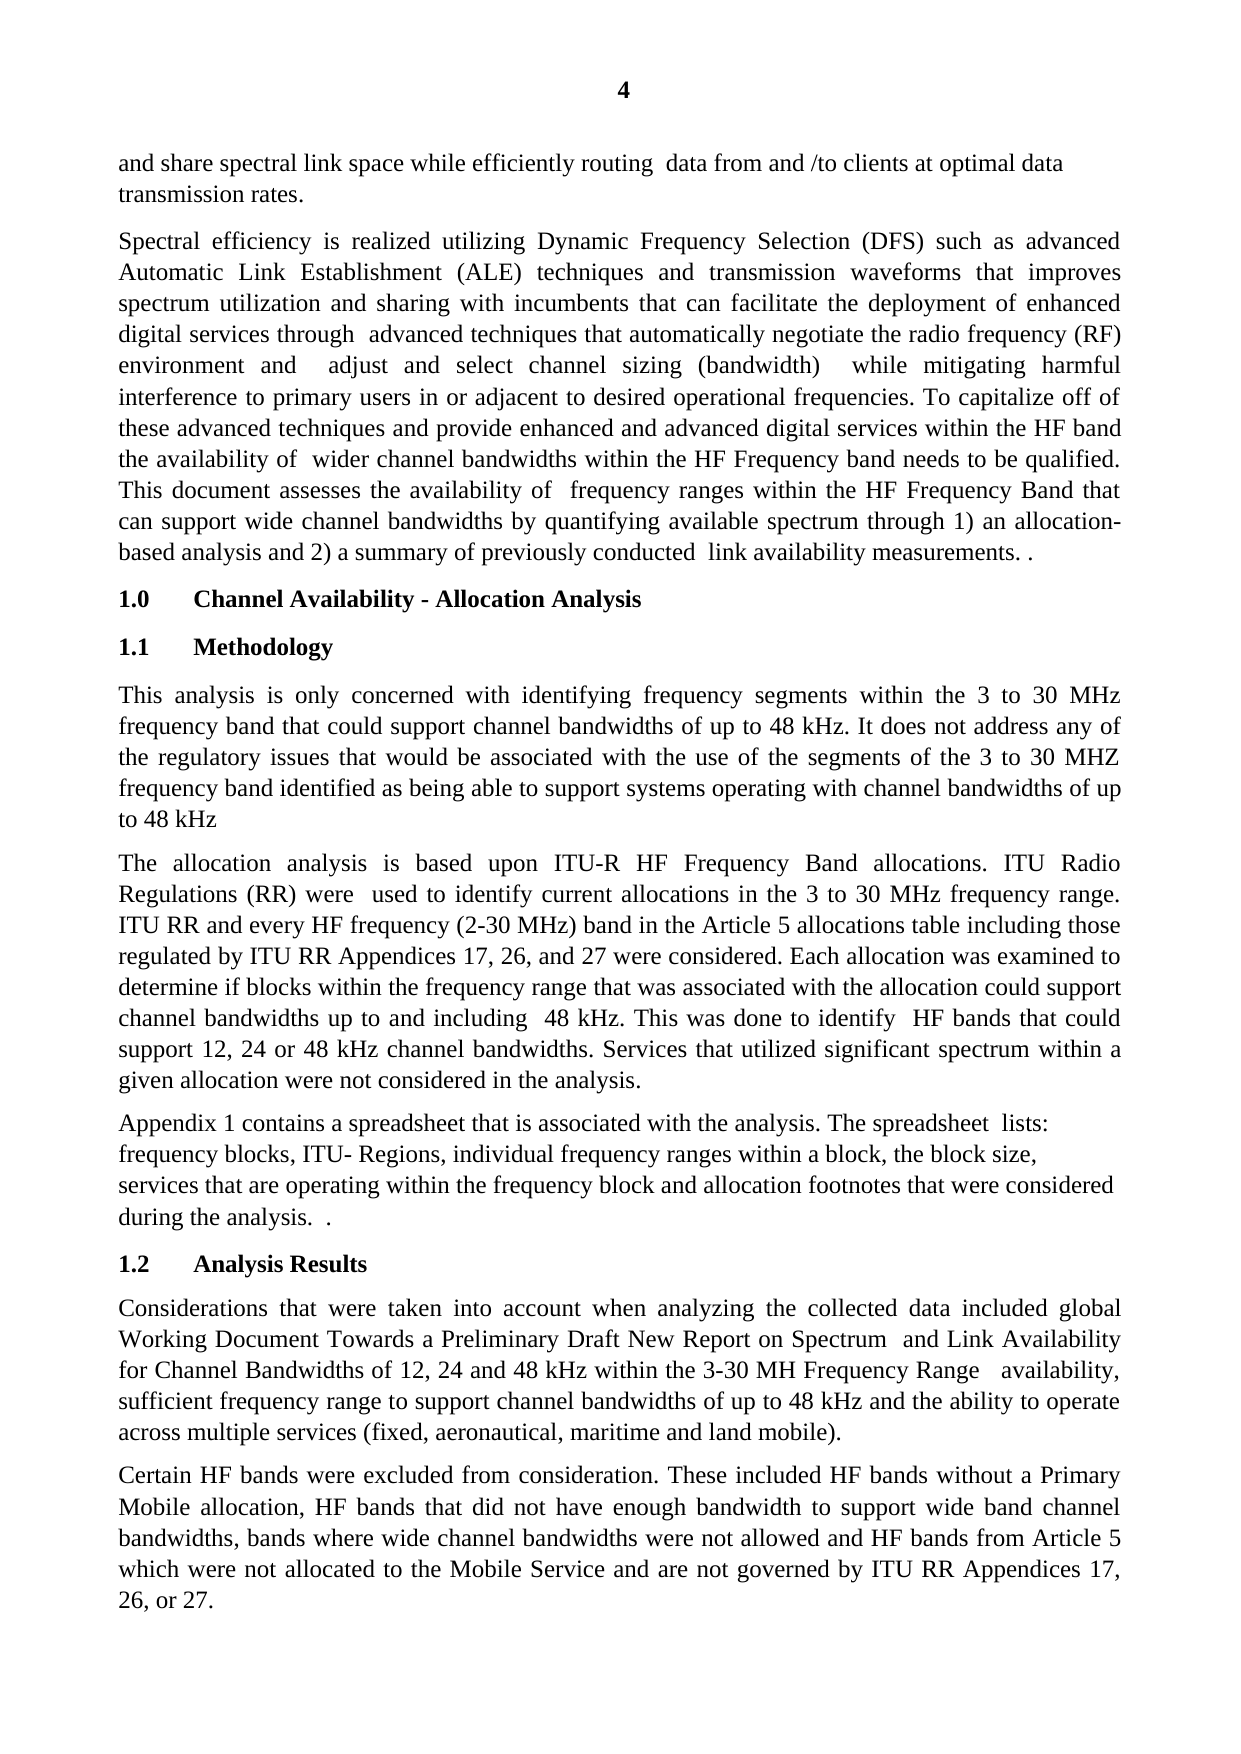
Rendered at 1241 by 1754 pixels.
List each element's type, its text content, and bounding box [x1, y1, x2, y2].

text 1.0 Channel Availability - Allocation Analysis [118, 584, 1122, 613]
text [118, 148, 1122, 207]
text 1.2 Analysis Results [118, 1249, 1122, 1278]
text Spectral efficiency is realized utilizing Dynamic Frequency Selection (DFS) such as advanced Automatic Link Establishment (ALE) techniques and transmission waveforms that improves spectrum utilization and sharing with incumbents that can facilitate the deployment of enhanced digital services through advanced techniques that automatically negotiate the radio frequency (RF) environment and adjust and select channel sizing (bandwidth) while mitigating harmful interference to primary users in or adjacent to desired operational frequencies. To capitalize off of these advanced techniques and provide enhanced and advanced digital services within the HF band the availability of wider channel bandwidths within the HF Frequency band needs to be qualified. This document assesses the availability of frequency ranges within the HF Frequency Band that can support wide channel bandwidths by quantifying available spectrum through 1) an allocation-based analysis and 2) a summary of previously conducted link availability measurements. . [118, 226, 1122, 566]
text Certain HF bands were excluded from consideration. These included HF bands without a Primary Mobile allocation, HF bands that did not have enough bandwidth to support wide band channel bandwidths, bands where wide channel bandwidths were not allowed and HF bands from Article 5 which were not allocated to the Mobile Service and are not governed by ITU RR Appendices 17, 26, or 27. [118, 1461, 1122, 1613]
text The allocation analysis is based upon ITU-R HF Frequency Band allocations. ITU Radio Regulations (RR) were used to identify current allocations in the 3 to 30 MHz frequency range. ITU RR and every HF frequency (2-30 MHz) band in the Article 5 allocations table including those regulated by ITU RR Appendices 17, 26, and 27 were considered. Each allocation was examined to determine if blocks within the frequency range that was associated with the allocation could support channel bandwidths up to and including 48 kHz. This was done to identify HF bands that could support 12, 24 or 48 kHz channel bandwidths. Services that utilized significant spectrum within a given allocation were not considered in the analysis. [118, 848, 1122, 1094]
text 1.1 Methodology [118, 632, 1122, 661]
text Appendix 1 contains a spreadsheet that is associated with the analysis. The spreadsheet lists: frequency blocks, ITU- Regions, individual frequency ranges within a block, the block size, services that are operating within the frequency block and allocation footnotes that were considered during the analysis. . [118, 1108, 1122, 1230]
text This analysis is only concerned with identifying frequency segments within the 3 to 30 MHz frequency band that could support channel bandwidths of up to 48 kHz. It does not address any of the regulatory issues that would be associated with the use of the segments of the 3 to 30 MHZ frequency band identified as being able to support systems operating with channel bandwidths of up to 48 kHz [118, 680, 1122, 833]
text Considerations that were taken into account when analyzing the collected data included global Working Document Towards a Preliminary Draft New Report on Spectrum and Link Availability for Channel Bandwidths of 12, 24 and 48 kHz within the 3-30 MH Frequency Range availability, sufficient frequency range to support channel bandwidths of up to 48 kHz and the ability to operate across multiple services (fixed, aeronautical, maritime and land mobile). [118, 1293, 1122, 1446]
